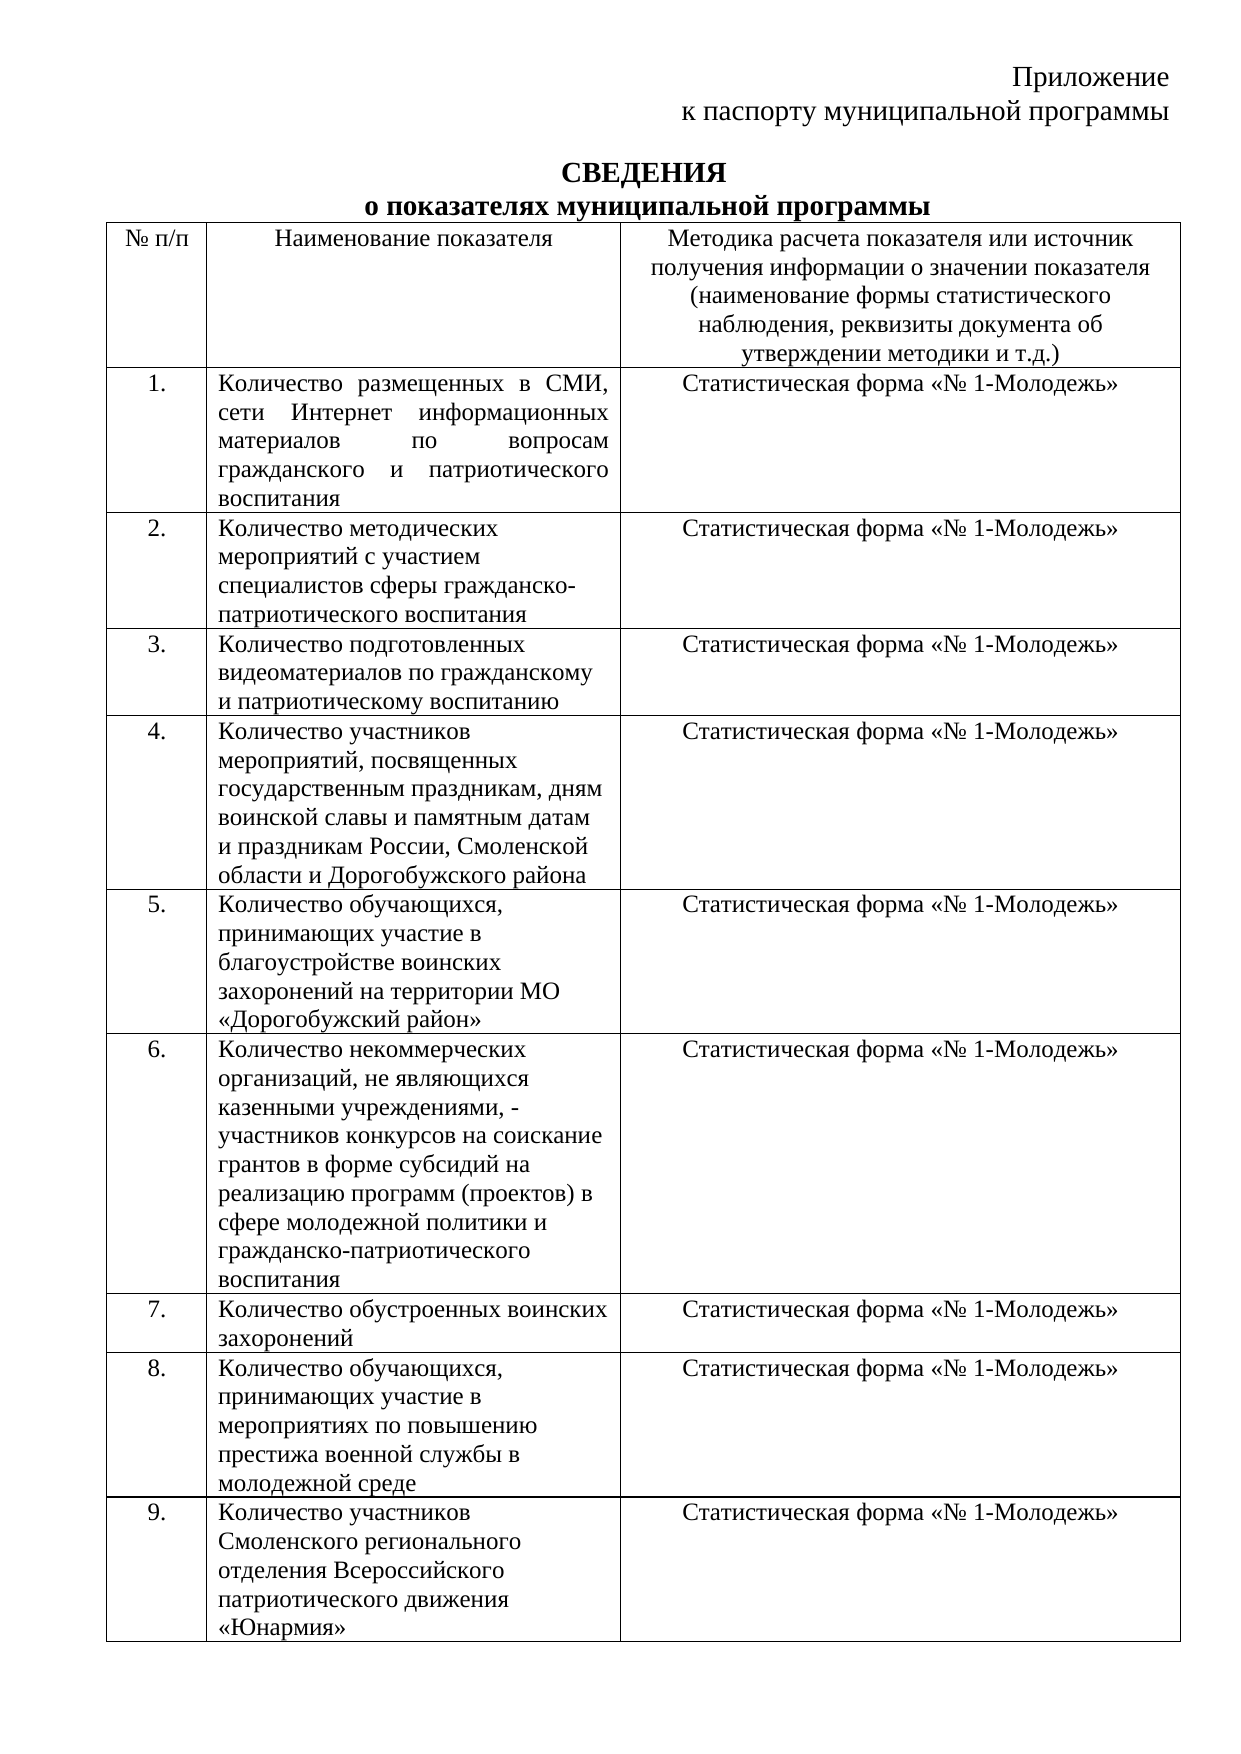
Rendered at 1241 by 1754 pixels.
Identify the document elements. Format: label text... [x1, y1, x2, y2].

text Приложение [118, 59, 1169, 93]
table_cell Статистическая форма «№ 1-Молодежь» [621, 890, 1180, 1033]
table_cell 5. [107, 890, 206, 1033]
table_cell Количество подготовленных видеоматериалов по гражданскому и патриотическому воспитанию [207, 629, 620, 715]
table_header Наименование показателя [207, 223, 620, 367]
table_cell Статистическая форма «№ 1-Молодежь» [621, 513, 1180, 628]
table_cell 4. [107, 716, 206, 888]
table_cell Статистическая форма «№ 1-Молодежь» [621, 1034, 1180, 1293]
text о показателях муниципальной программы [118, 188, 1169, 222]
table_cell Количество обустроенных воинских захоронений [207, 1294, 620, 1352]
table_cell Количество методических мероприятий с участием специалистов сферы гражданско-патриотического воспитания [207, 513, 620, 628]
table_cell Количество размещенных в СМИ, сети Интернет информационных материалов по вопросам гражданского и патриотического воспитания [207, 368, 620, 512]
table_cell 9. [107, 1498, 206, 1641]
table_cell Статистическая форма «№ 1-Молодежь» [621, 629, 1180, 715]
table_header Методика расчета показателя или источник получения информации о значении показателя (наименование формы статистического наблюдения, реквизиты документа об утверждении методики и т.д.) [621, 223, 1180, 367]
table_cell 8. [107, 1353, 206, 1496]
table_cell 2. [107, 513, 206, 628]
table_cell Количество обучающихся, принимающих участие в мероприятиях по повышению престижа военной службы в молодежной среде [207, 1353, 620, 1496]
table_cell Количество участников мероприятий, посвященных государственным праздникам, дням воинской славы и памятным датам и праздникам России, Смоленской области и Дорогобужского района [207, 716, 620, 888]
table_cell Количество участников Смоленского регионального отделения Всероссийского патриотического движения «Юнармия» [207, 1498, 620, 1641]
table_cell 6. [107, 1034, 206, 1293]
table_cell 3. [107, 629, 206, 715]
table_cell Статистическая форма «№ 1-Молодежь» [621, 1498, 1180, 1641]
text к паспорту муниципальной программы [118, 93, 1169, 126]
table_cell 1. [107, 368, 206, 512]
table_cell Количество некоммерческих организаций, не являющихся казенными учреждениями, - участников конкурсов на соискание грантов в форме субсидий на реализацию программ (проектов) в сфере молодежной политики и гражданско-патриотического воспитания [207, 1034, 620, 1293]
table_cell Статистическая форма «№ 1-Молодежь» [621, 368, 1180, 512]
table_header № п/п [107, 223, 206, 367]
table_cell 7. [107, 1294, 206, 1352]
table_cell Статистическая форма «№ 1-Молодежь» [621, 1353, 1180, 1496]
table_cell Статистическая форма «№ 1-Молодежь» [621, 716, 1180, 888]
table_cell Количество обучающихся, принимающих участие в благоустройстве воинских захоронений на территории МО «Дорогобужский район» [207, 890, 620, 1033]
text СВЕДЕНИЯ [118, 155, 1169, 188]
table_cell Статистическая форма «№ 1-Молодежь» [621, 1294, 1180, 1352]
